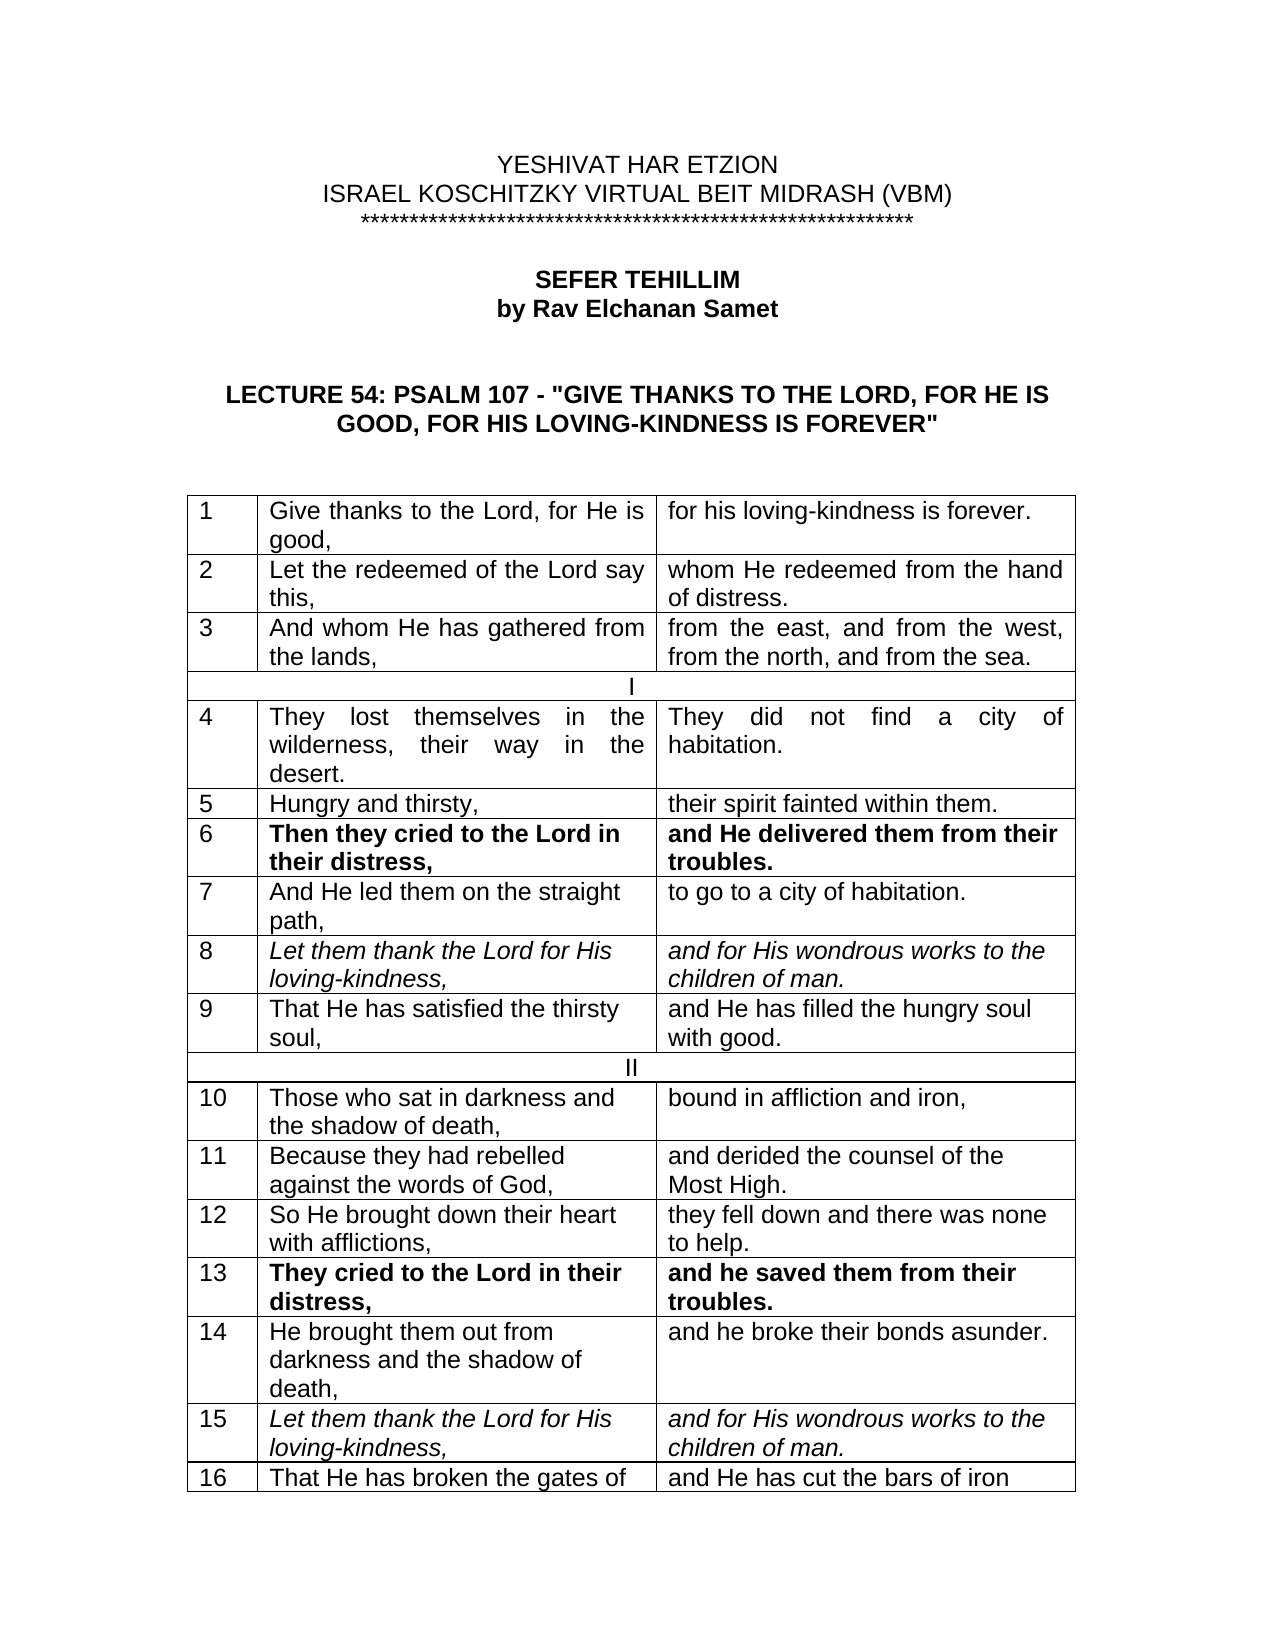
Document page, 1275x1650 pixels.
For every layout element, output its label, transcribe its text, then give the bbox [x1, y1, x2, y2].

table_cell to go to a city of habitation. [657, 877, 1075, 934]
text ********************************************************* [187, 207, 1088, 236]
table_cell Hungry and thirsty, [258, 789, 656, 817]
table_cell 6 [188, 819, 257, 876]
table_cell I [188, 672, 1075, 700]
table_cell That He has satisfied the thirsty soul, [258, 994, 656, 1052]
table_cell They lost themselves in the wilderness, their way in the desert. [258, 701, 656, 788]
table_cell bound in affliction and iron, [657, 1083, 1075, 1140]
subtitle SEFER Tehillim [187, 265, 1088, 294]
table_cell 7 [188, 877, 257, 934]
table_cell Because they had rebelled against the words of God, [258, 1141, 656, 1198]
table_cell Let them thank the Lord for His loving-kindness, [258, 936, 656, 993]
table_cell their spirit fainted within them. [657, 789, 1075, 817]
table_cell So He brought down their heart with afflictions, [258, 1200, 656, 1257]
table_cell 3 [188, 613, 257, 671]
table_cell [258, 1463, 656, 1491]
text YESHIVAT HAR ETZION [187, 150, 1088, 179]
table_cell and he broke their bonds asunder. [657, 1317, 1075, 1403]
table_cell 2 [188, 555, 257, 612]
table_cell 9 [188, 994, 257, 1052]
table_cell Those who sat in darkness and the shadow of death, [258, 1083, 656, 1140]
table_cell 4 [188, 701, 257, 788]
table_cell And He led them on the straight path, [258, 877, 656, 934]
table_cell they fell down and there was none to help. [657, 1200, 1075, 1257]
table_cell Let the redeemed of the Lord say this, [258, 555, 656, 612]
table_cell 8 [188, 936, 257, 993]
table_header 1 [188, 496, 257, 553]
table_cell They cried to the Lord in their distress, [258, 1258, 656, 1316]
text ISRAEL KOSCHITZKY VIRTUAL BEIT MIDRASH (VBM) [187, 179, 1088, 207]
table_cell 15 [188, 1404, 257, 1461]
text by Rav Elchanan Samet [187, 294, 1088, 322]
table_cell and for His wondrous works to the children of man. [657, 1404, 1075, 1461]
table_cell 10 [188, 1083, 257, 1140]
table_cell And whom He has gathered from the lands, [258, 613, 656, 671]
table_cell and he saved them from their troubles. [657, 1258, 1075, 1316]
table_cell and He delivered them from their troubles. [657, 819, 1075, 876]
table_cell 5 [188, 789, 257, 817]
table_cell They did not find a city of habitation. [657, 701, 1075, 788]
table_cell Then they cried to the Lord in their distress, [258, 819, 656, 876]
text Lecture 54: Psalm 107 - "Give thanks to the Lord, for He is Good, for His loving-kindness is forever" [187, 380, 1088, 437]
table_cell whom He redeemed from the hand of distress. [657, 555, 1075, 612]
table_cell Let them thank the Lord for His loving-kindness, [258, 1404, 656, 1461]
table_header for his loving-kindness is forever. [657, 496, 1075, 553]
table_header Give thanks to the Lord, for He is good, [258, 496, 656, 553]
table_cell He brought them out from darkness and the shadow of death, [258, 1317, 656, 1403]
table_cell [657, 1463, 1075, 1491]
table_cell II [188, 1053, 1075, 1081]
table_cell and He has filled the hungry soul with good. [657, 994, 1075, 1052]
table_cell 11 [188, 1141, 257, 1198]
table_cell 13 [188, 1258, 257, 1316]
table_cell and derided the counsel of the Most High. [657, 1141, 1075, 1198]
table_cell 14 [188, 1317, 257, 1403]
table_cell 12 [188, 1200, 257, 1257]
table_cell from the east, and from the west, from the north, and from the sea. [657, 613, 1075, 671]
table_cell and for His wondrous works to the children of man. [657, 936, 1075, 993]
table_cell 16 [188, 1463, 257, 1491]
